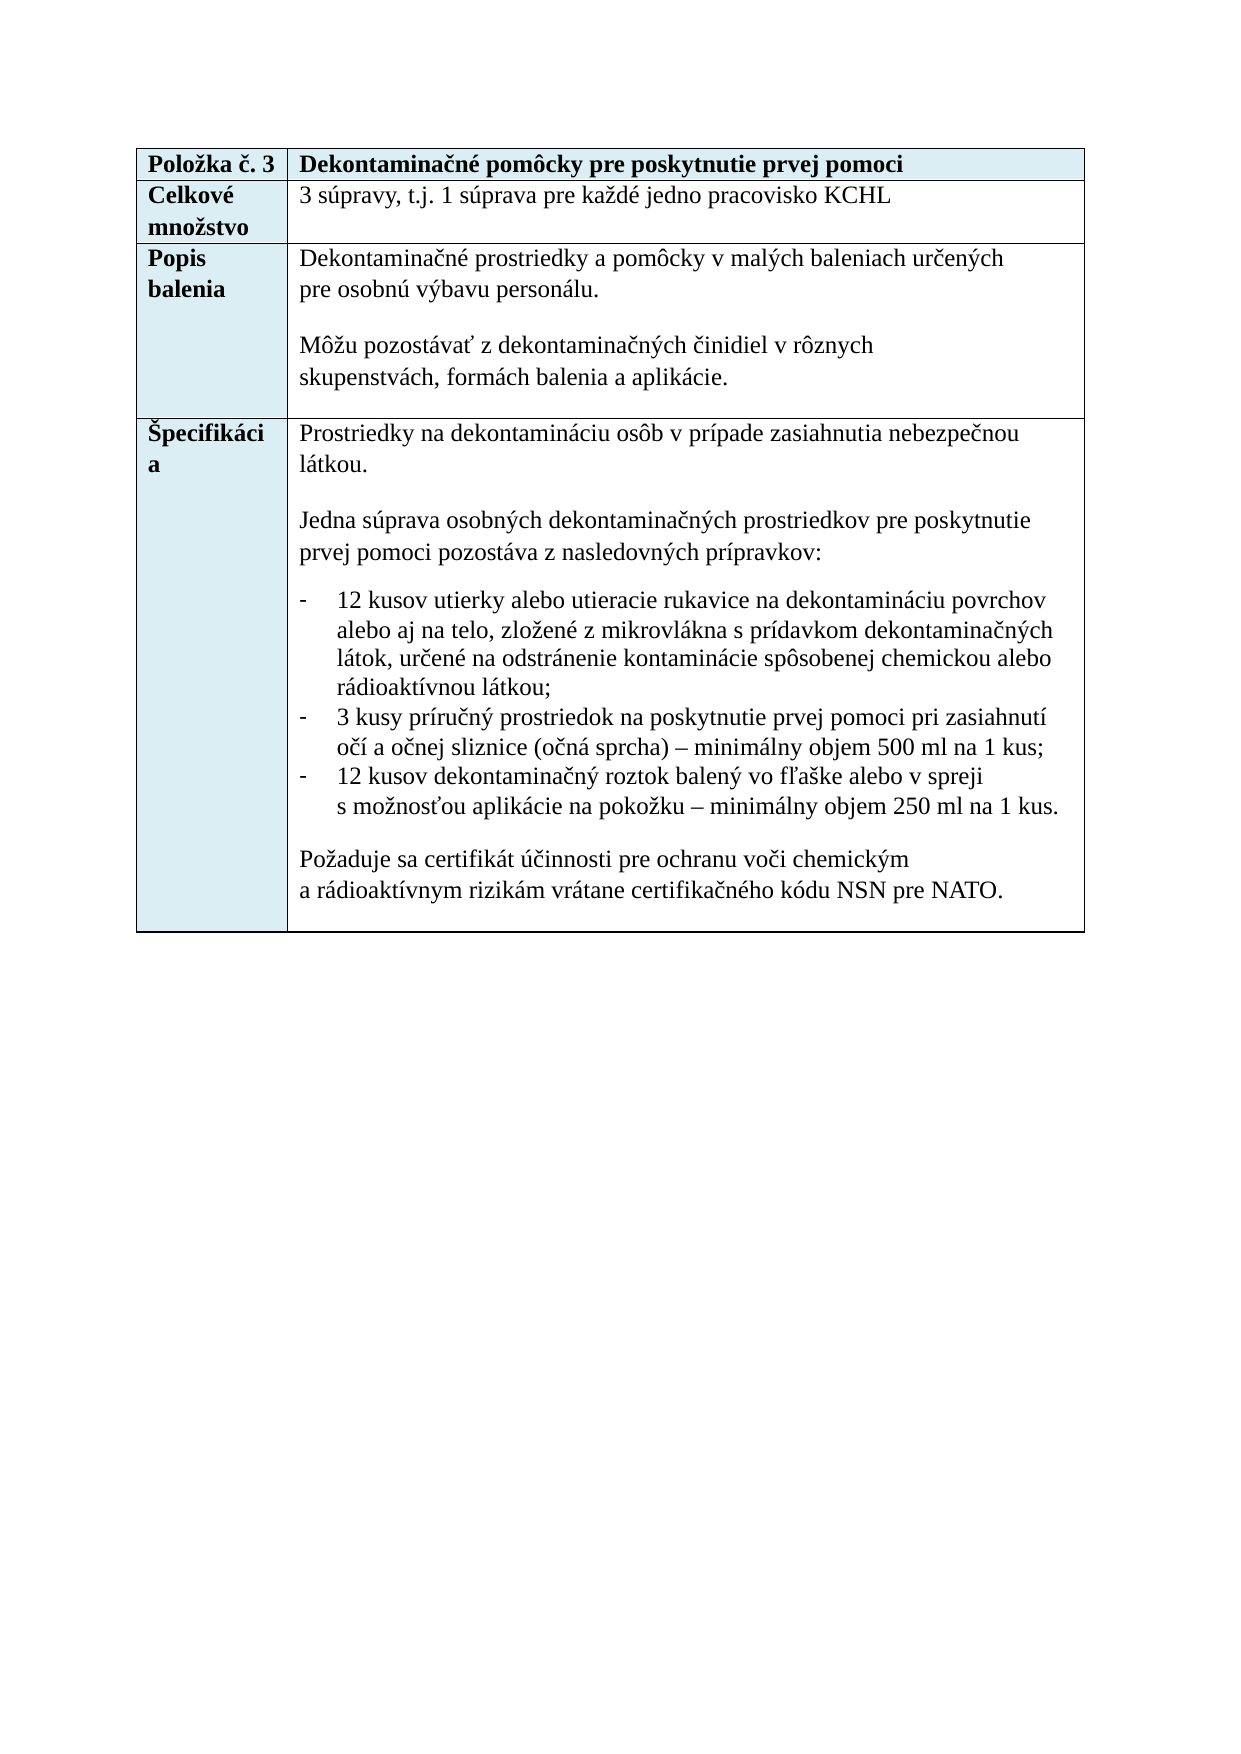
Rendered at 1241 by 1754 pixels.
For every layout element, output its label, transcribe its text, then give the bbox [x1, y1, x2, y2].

table_cell 3 súpravy, t.j. 1 súprava pre každé jedno pracovisko KCHL [288, 181, 1084, 242]
table_cell Celkové množstvo [137, 181, 287, 242]
table_cell Popis balenia [137, 244, 287, 417]
table_cell Prostriedky na dekontamináciu osôb v prípade zasiahnutia nebezpečnou látkou. Jedna súprava osobných dekontaminačných prostriedkov pre poskytnutie prvej pomoci pozostáva z nasledovných prípravkov: 12 kusov utierky alebo utieracie rukavice na dekontamináciu povrchov alebo aj na telo, zložené z mikrovlákna s prídavkom dekontaminačných látok, určené na odstránenie kontaminácie spôsobenej chemickou alebo rádioaktívnou látkou; 3 kusy príručný prostriedok na poskytnutie prvej pomoci pri zasiahnutí očí a očnej sliznice (očná sprcha) – minimálny objem 500 ml na 1 kus; 12 kusov dekontaminačný roztok balený vo fľaške alebo v spreji s možnosťou aplikácie na pokožku – minimálny objem 250 ml na 1 kus. Požaduje sa certifikát účinnosti pre ochranu voči chemickým a rádioaktívnym rizikám vrátane certifikačného kódu NSN pre NATO. [288, 419, 1084, 931]
table_header Dekontaminačné pomôcky pre poskytnutie prvej pomoci [288, 149, 1084, 179]
table_cell Dekontaminačné prostriedky a pomôcky v malých baleniach určených pre osobnú výbavu personálu. Môžu pozostávať z dekontaminačných činidiel v rôznych skupenstvách, formách balenia a aplikácie. [288, 244, 1084, 417]
table_header Položka č. 3 [137, 149, 287, 179]
table_cell Špecifikácia [137, 419, 287, 931]
